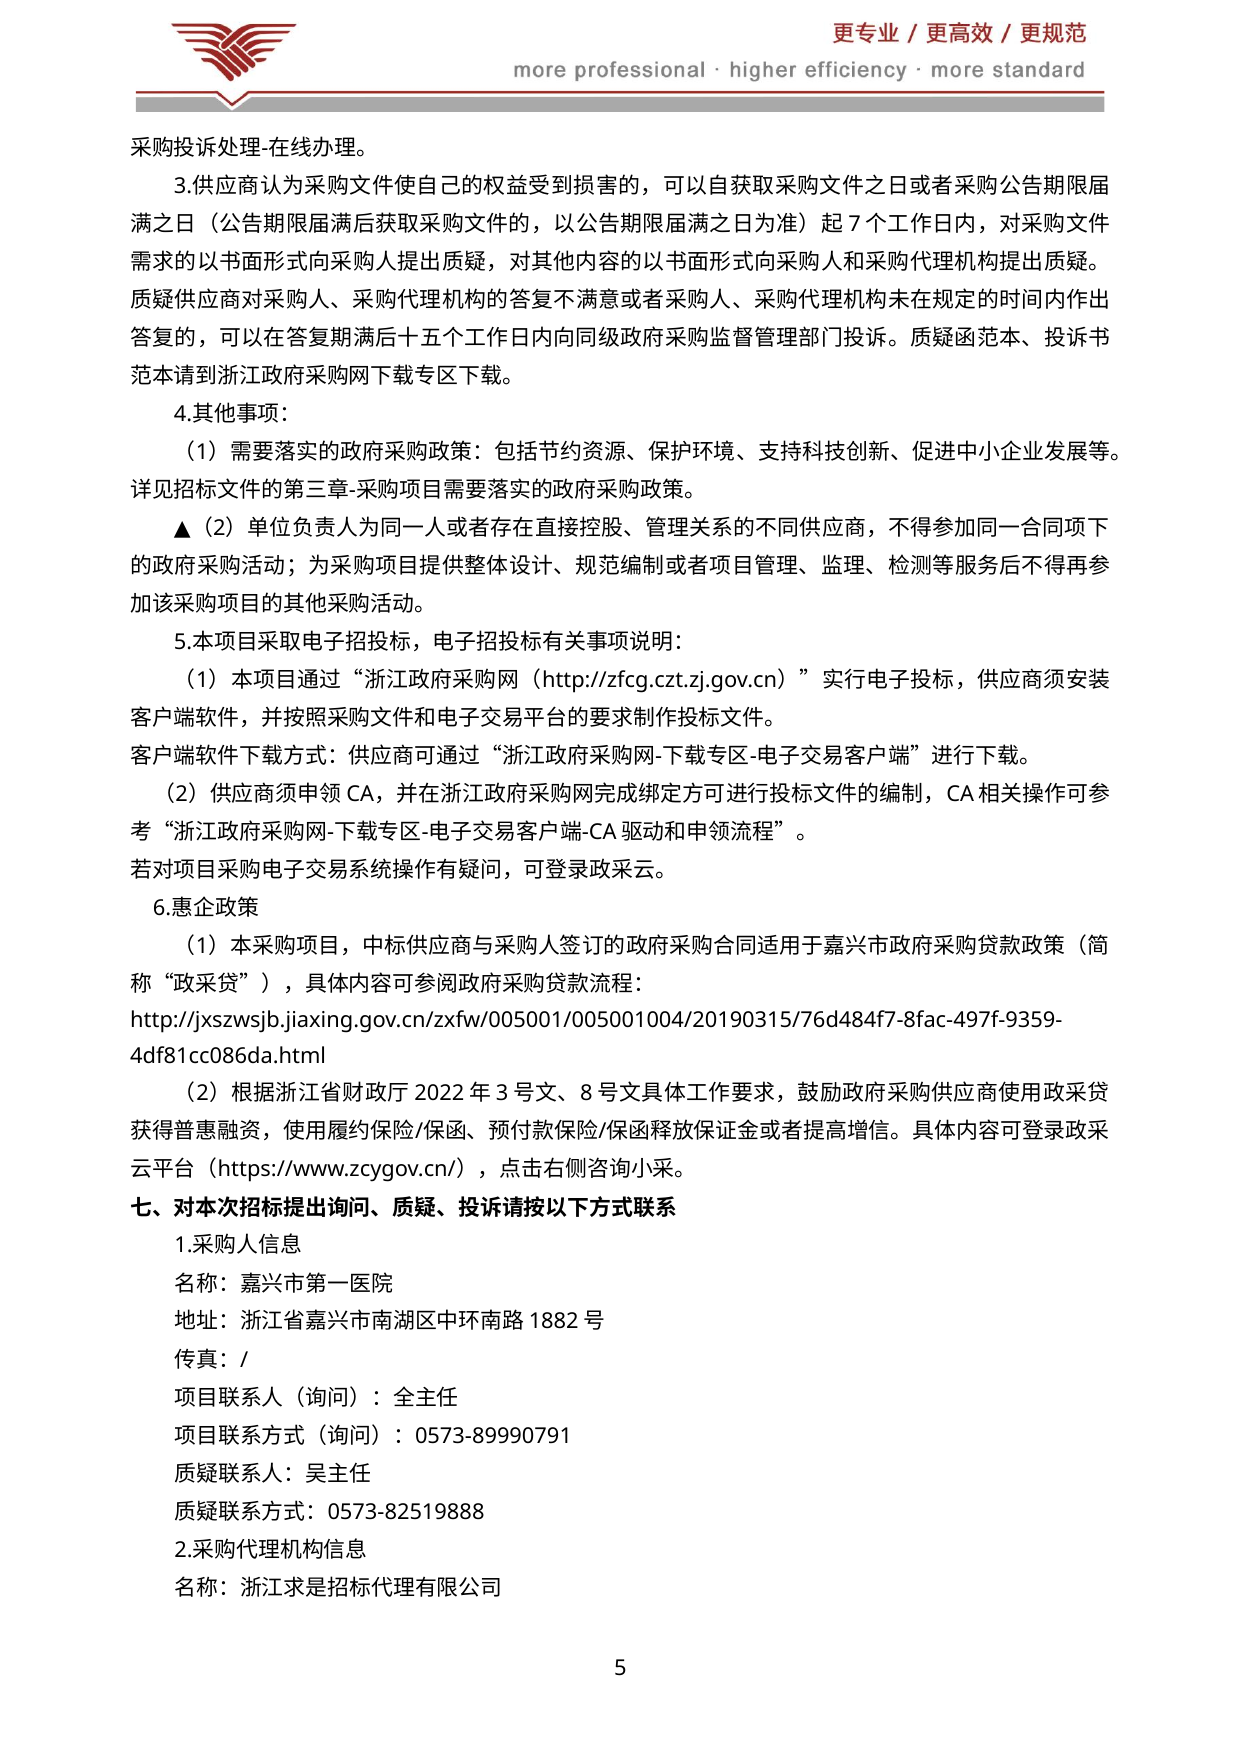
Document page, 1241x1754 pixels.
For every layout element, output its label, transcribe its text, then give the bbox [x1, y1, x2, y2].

text 地址：浙江省嘉兴市南湖区中环南路1882号 [130, 1303, 1110, 1335]
text 1.采购人信息 [130, 1227, 1110, 1259]
text 2.采购代理机构信息 [130, 1532, 1110, 1564]
text （2）根据浙江省财政厅2022年3号文、8号文具体工作要求，鼓励政府采购供应商使用政采贷获得普惠融资，使用履约保险/保函、预付款保险/保函释放保证金或者提高增信。具体内容可登录政采云平台（https://www.zcygov.cn/），点击右侧咨询小采。 [130, 1075, 1110, 1183]
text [130, 130, 1110, 162]
text 质疑联系方式：0573-82519888 [130, 1494, 1110, 1526]
text 项目联系方式（询问）：0573-89990791 [130, 1418, 1110, 1449]
text ▲（2）单位负责人为同一人或者存在直接控股、管理关系的不同供应商，不得参加同一合同项下的政府采购活动；为采购项目提供整体设计、规范编制或者项目管理、监理、检测等服务后不得再参加该采购项目的其他采购活动。 [130, 510, 1110, 618]
text 名称：嘉兴市第一医院 [130, 1266, 1110, 1297]
picture [135, 0, 1105, 112]
text （1）本采购项目，中标供应商与采购人签订的政府采购合同适用于嘉兴市政府采购贷款政策（简称“政采贷”），具体内容可参阅政府采购贷款流程： [130, 928, 1110, 998]
text （1）本项目通过“浙江政府采购网（http://zfcg.czt.zj.gov.cn）”实行电子投标，供应商须安装客户端软件，并按照采购文件和电子交易平台的要求制作投标文件。 客户端软件下载方式：供应商可通过“浙江政府采购网-下载专区-电子交易客户端”进行下载。 （2）供应商须申领CA，并在浙江政府采购网完成绑定方可进行投标文件的编制，CA相关操作可参考“浙江政府采购网-下载专区-电子交易客户端-CA驱动和申领流程”。 若对项目采购电子交易系统操作有疑问，可登录政采云。 6.惠企政策 [130, 662, 1110, 922]
text （1）需要落实的政府采购政策：包括节约资源、保护环境、支持科技创新、促进中小企业发展等。详见招标文件的第三章-采购项目需要落实的政府采购政策。 [130, 434, 1110, 504]
text 5.本项目采取电子招投标，电子招投标有关事项说明： [130, 624, 1110, 656]
text 3.供应商认为采购文件使自己的权益受到损害的，可以自获取采购文件之日或者采购公告期限届满之日（公告期限届满后获取采购文件的，以公告期限届满之日为准）起7个工作日内，对采购文件需求的以书面形式向采购人提出质疑，对其他内容的以书面形式向采购人和采购代理机构提出质疑。质疑供应商对采购人、采购代理机构的答复不满意或者采购人、采购代理机构未在规定的时间内作出答复的，可以在答复期满后十五个工作日内向同级政府采购监督管理部门投诉。质疑函范本、投诉书范本请到浙江政府采购网下载专区下载。 [130, 168, 1110, 389]
text 名称：浙江求是招标代理有限公司 [130, 1570, 1110, 1602]
text 七、对本次招标提出询问、质疑、投诉请按以下方式联系 [130, 1189, 1110, 1221]
text 4.其他事项： [130, 396, 1110, 427]
text 传真：/ [130, 1342, 1110, 1373]
text http://jxszwsjb.jiaxing.gov.cn/zxfw/005001/005001004/20190315/76d484f7-8fac-497f-9359-4df81cc086da.html [130, 1004, 1110, 1069]
text 质疑联系人：吴主任 [130, 1456, 1110, 1487]
text 项目联系人（询问）：全主任 [130, 1380, 1110, 1411]
